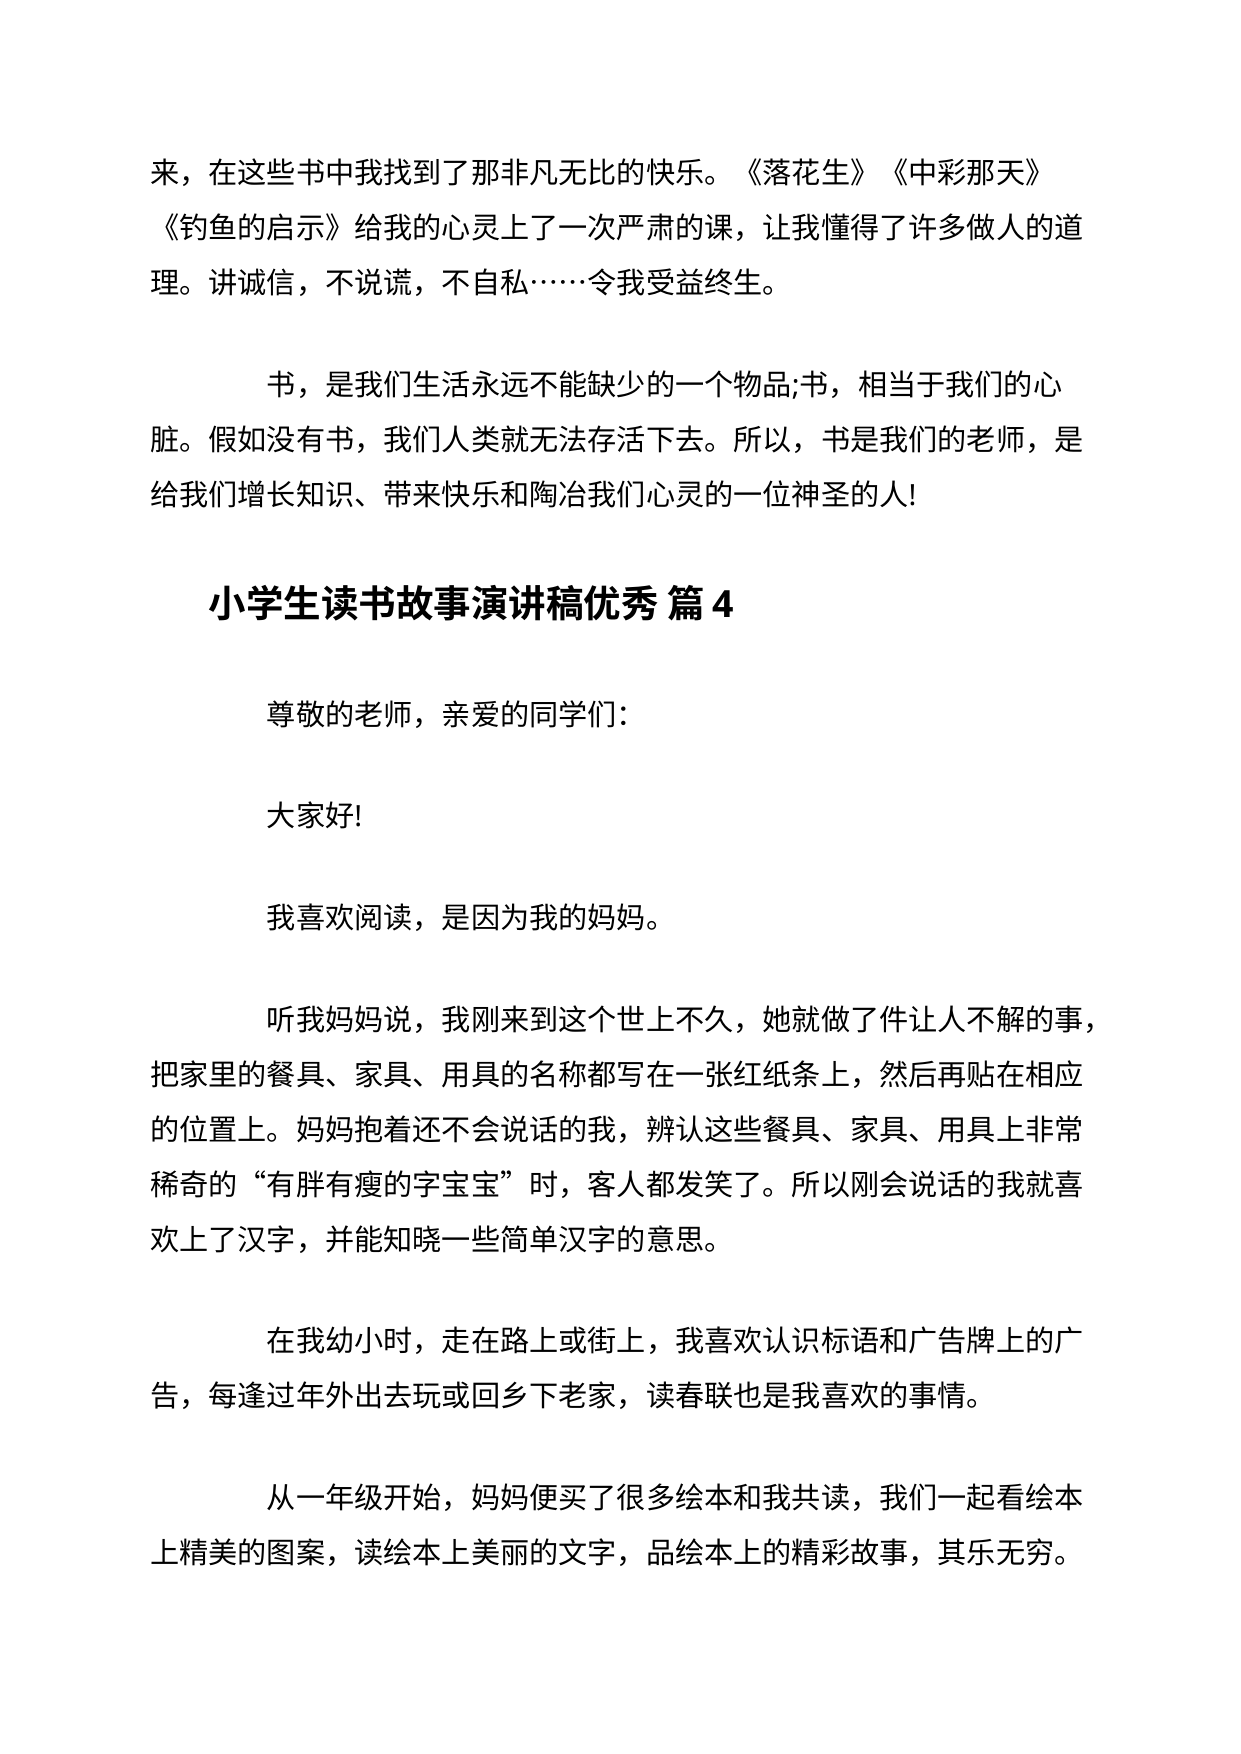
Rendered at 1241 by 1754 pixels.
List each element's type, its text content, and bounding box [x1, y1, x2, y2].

text 从一年级开始，妈妈便买了很多绘本和我共读，我们一起看绘本上精美的图案，读绘本上美丽的文字，品绘本上的精彩故事，其乐无穷。 [150, 1474, 1090, 1572]
text 大家好! [150, 793, 1090, 835]
text 尊敬的老师，亲爱的同学们： [150, 691, 1090, 733]
text 小学生读书故事演讲稿优秀 篇4 [150, 573, 1090, 628]
text 我喜欢阅读，是因为我的妈妈。 [150, 895, 1090, 937]
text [150, 150, 1090, 302]
text 听我妈妈说，我刚来到这个世上不久，她就做了件让人不解的事，把家里的餐具、家具、用具的名称都写在一张红纸条上，然后再贴在相应的位置上。妈妈抱着还不会说话的我，辨认这些餐具、家具、用具上非常稀奇的“有胖有瘦的字宝宝”时，客人都发笑了。所以刚会说话的我就喜欢上了汉字，并能知晓一些简单汉字的意思。 [150, 997, 1090, 1258]
text 书，是我们生活永远不能缺少的一个物品;书，相当于我们的心脏。假如没有书，我们人类就无法存活下去。所以，书是我们的老师，是给我们增长知识、带来快乐和陶冶我们心灵的一位神圣的人! [150, 362, 1090, 514]
text 在我幼小时，走在路上或街上，我喜欢认识标语和广告牌上的广告，每逢过年外出去玩或回乡下老家，读春联也是我喜欢的事情。 [150, 1318, 1090, 1415]
